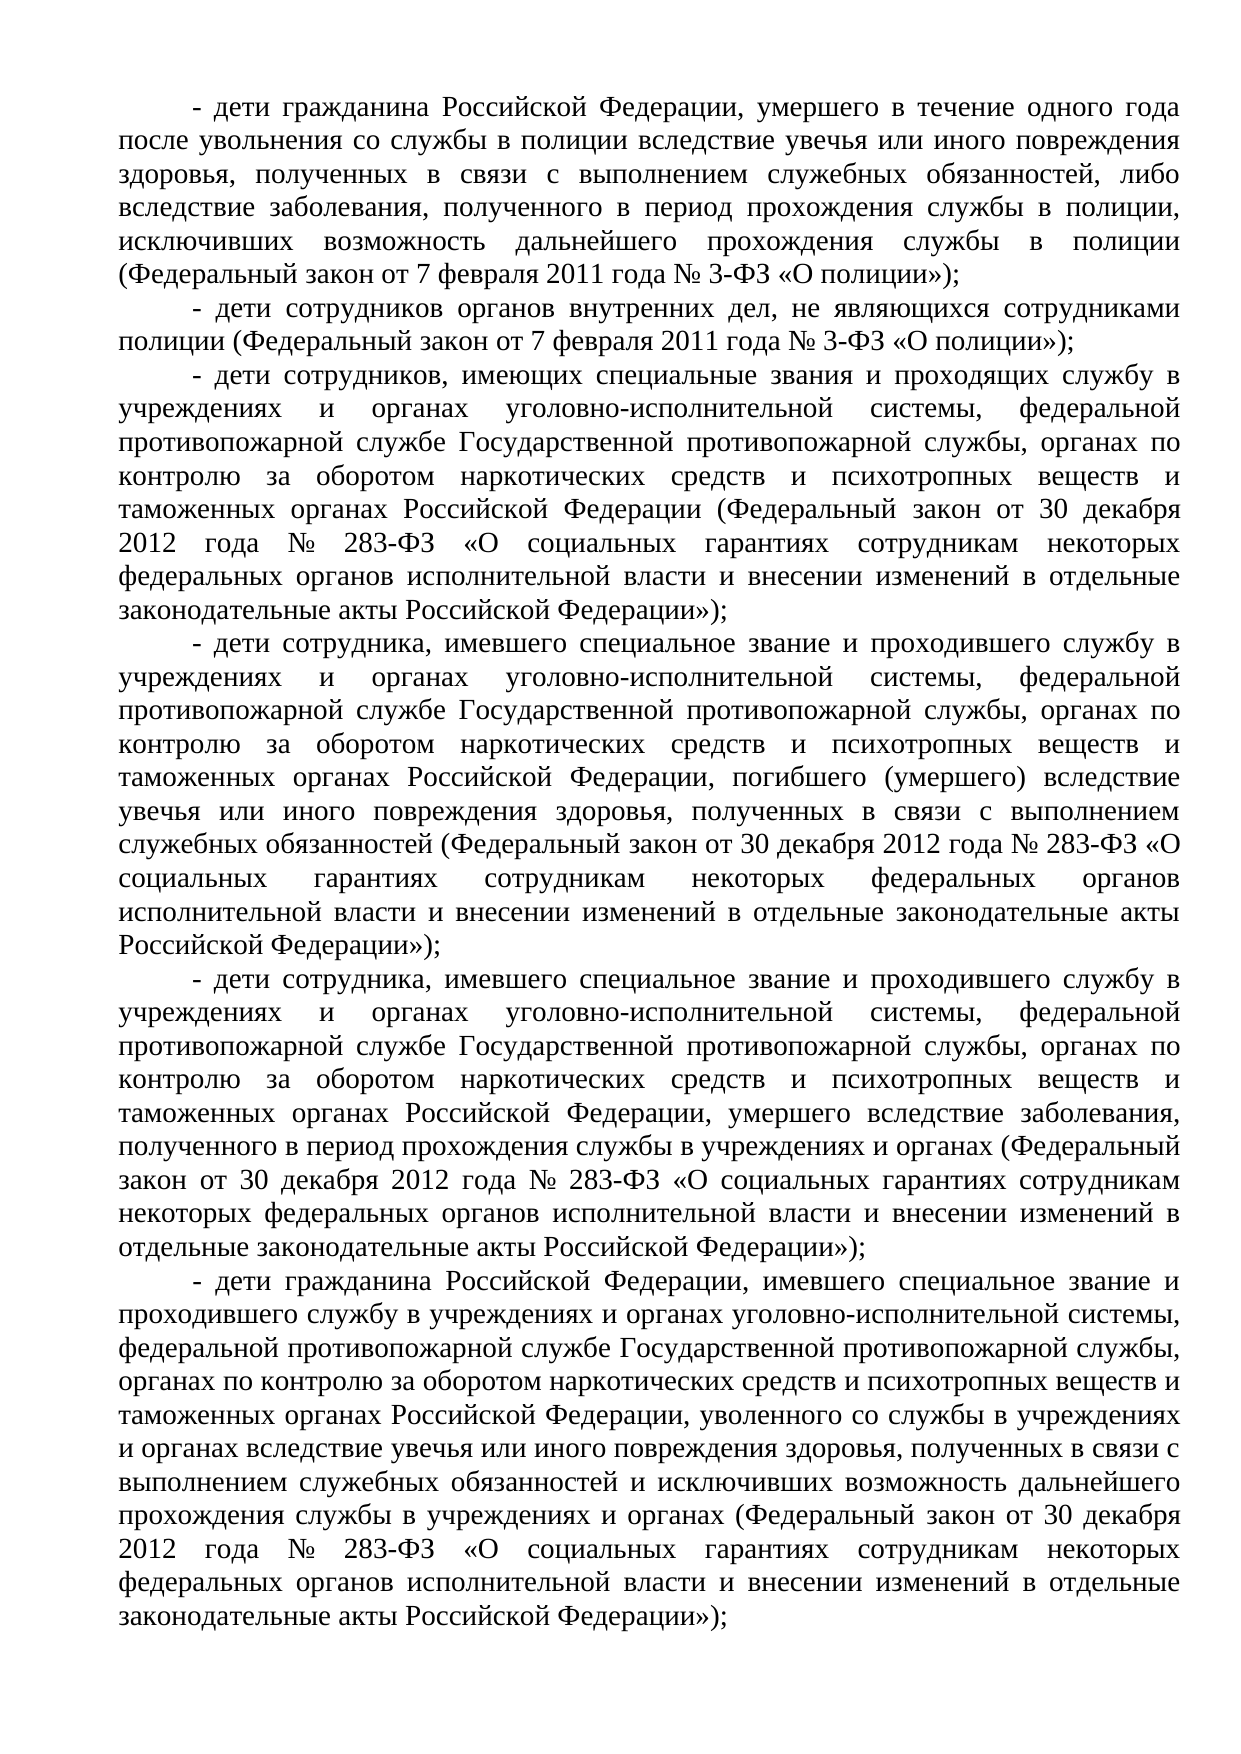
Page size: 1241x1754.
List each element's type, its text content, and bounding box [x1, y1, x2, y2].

text - дети сотрудника, имевшего специальное звание и проходившего службу в учреждениях и органах уголовно-исполнительной системы, федеральной противопожарной службе Государственной противопожарной службы, органах по контролю за оборотом наркотических средств и психотропных веществ и таможенных органах Российской Федерации, умершего вследствие заболевания, полученного в период прохождения службы в учреждениях и органах (Федеральный закон от 30 декабря 2012 года № 283-ФЗ «О социальных гарантиях сотрудникам некоторых федеральных органов исполнительной власти и внесении изменений в отдельные законодательные акты Российской Федерации»); [118, 961, 1181, 1263]
text - дети гражданина Российской Федерации, умершего в течение одного года после увольнения со службы в полиции вследствие увечья или иного повреждения здоровья, полученных в связи с выполнением служебных обязанностей, либо вследствие заболевания, полученного в период прохождения службы в полиции, исключивших возможность дальнейшего прохождения службы в полиции (Федеральный закон от 7 февраля 2011 года № 3-ФЗ «О полиции»); [118, 89, 1181, 290]
text - дети сотрудников органов внутренних дел, не являющихся сотрудниками полиции (Федеральный закон от 7 февраля 2011 года № 3-ФЗ «О полиции»); [118, 290, 1181, 357]
text - дети сотрудников, имеющих специальные звания и проходящих службу в учреждениях и органах уголовно-исполнительной системы, федеральной противопожарной службе Государственной противопожарной службы, органах по контролю за оборотом наркотических средств и психотропных веществ и таможенных органах Российской Федерации (Федеральный закон от 30 декабря 2012 года № 283-ФЗ «О социальных гарантиях сотрудникам некоторых федеральных органов исполнительной власти и внесении изменений в отдельные законодательные акты Российской Федерации»); [118, 357, 1181, 625]
text - дети гражданина Российской Федерации, имевшего специальное звание и проходившего службу в учреждениях и органах уголовно-исполнительной системы, федеральной противопожарной службе Государственной противопожарной службы, органах по контролю за оборотом наркотических средств и психотропных веществ и таможенных органах Российской Федерации, уволенного со службы в учреждениях и органах вследствие увечья или иного повреждения здоровья, полученных в связи с выполнением служебных обязанностей и исключивших возможность дальнейшего прохождения службы в учреждениях и органах (Федеральный закон от 30 декабря 2012 года № 283-ФЗ «О социальных гарантиях сотрудникам некоторых федеральных органов исполнительной власти и внесении изменений в отдельные законодательные акты Российской Федерации»); [118, 1263, 1181, 1632]
text - дети сотрудника, имевшего специальное звание и проходившего службу в учреждениях и органах уголовно-исполнительной системы, федеральной противопожарной службе Государственной противопожарной службы, органах по контролю за оборотом наркотических средств и психотропных веществ и таможенных органах Российской Федерации, погибшего (умершего) вследствие увечья или иного повреждения здоровья, полученных в связи с выполнением служебных обязанностей (Федеральный закон от 30 декабря 2012 года № 283-ФЗ «О социальных гарантиях сотрудникам некоторых федеральных органов исполнительной власти и внесении изменений в отдельные законодательные акты Российской Федерации»); [118, 625, 1181, 961]
